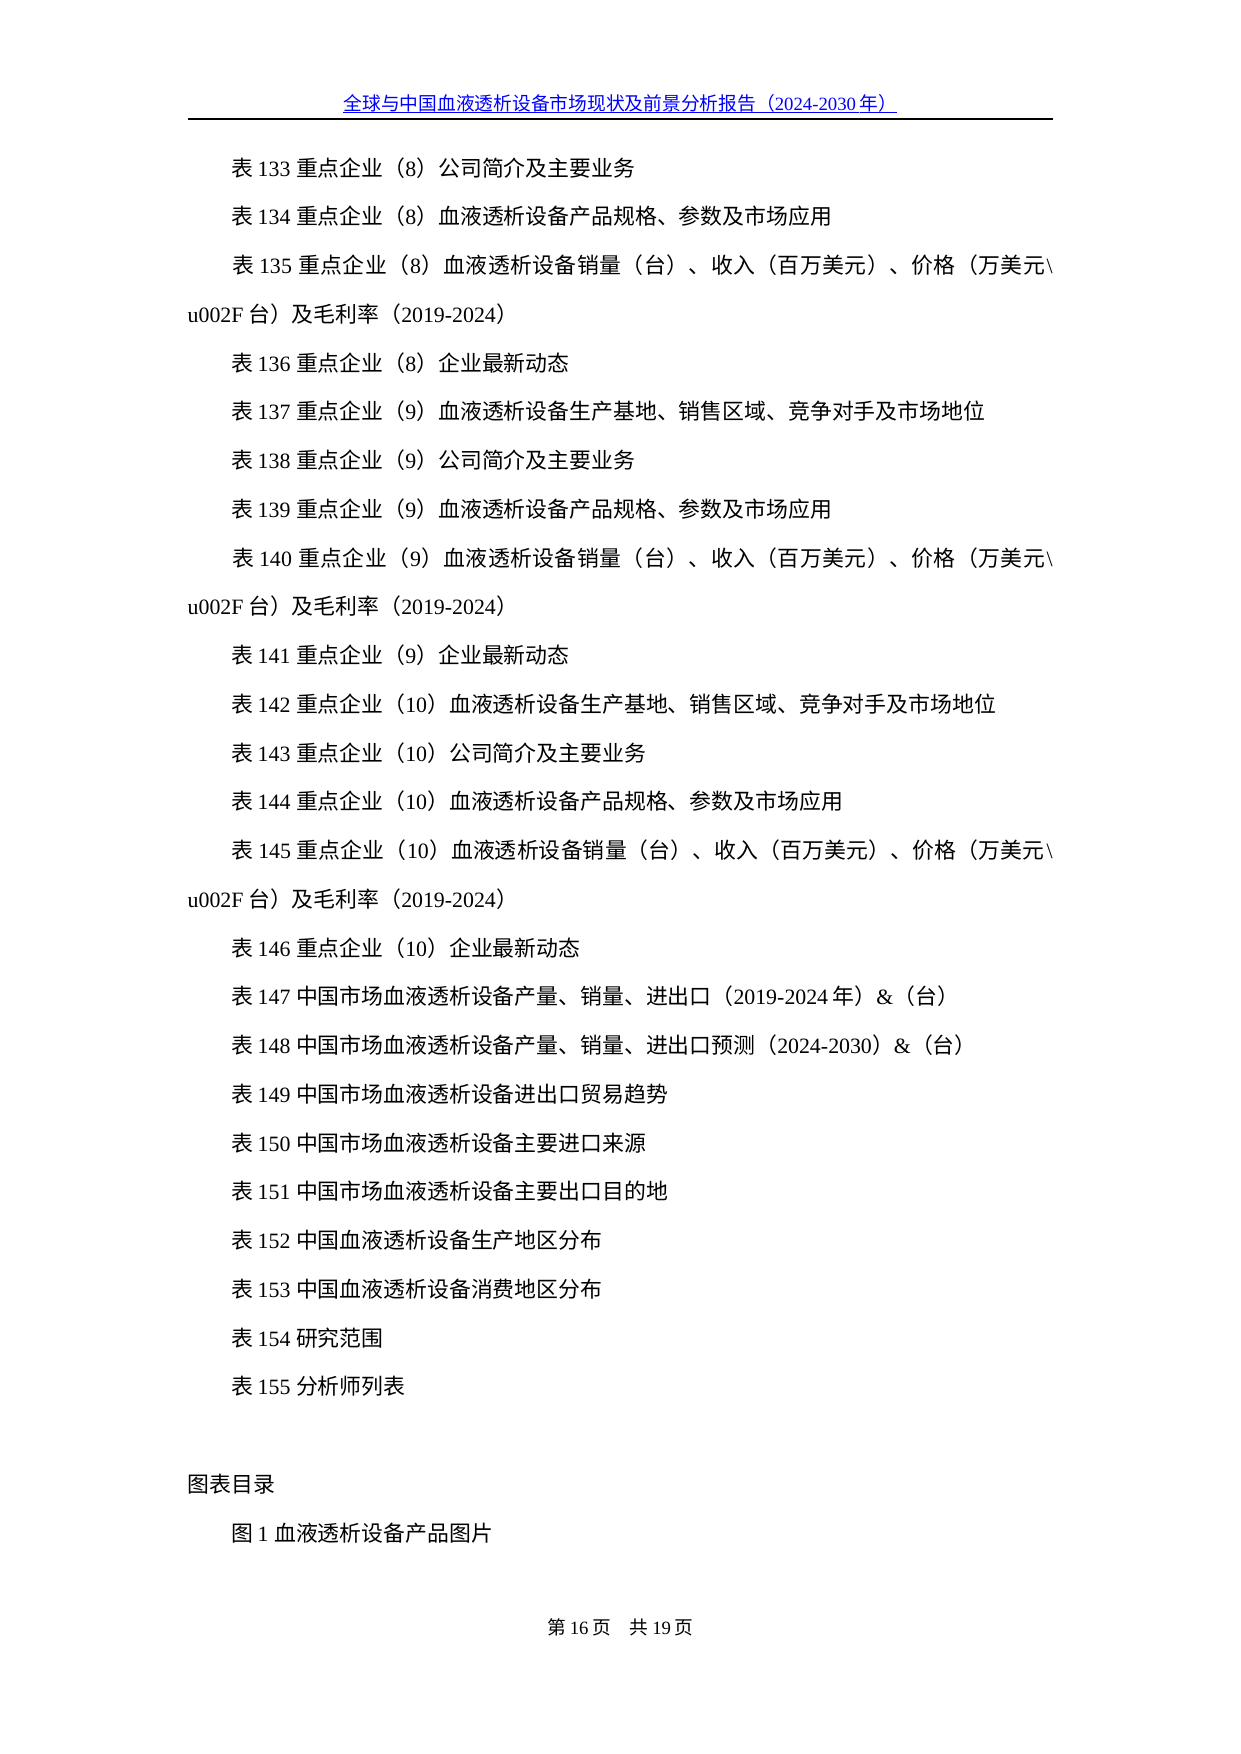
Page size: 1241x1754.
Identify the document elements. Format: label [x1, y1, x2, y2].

text [187, 150, 1053, 1548]
